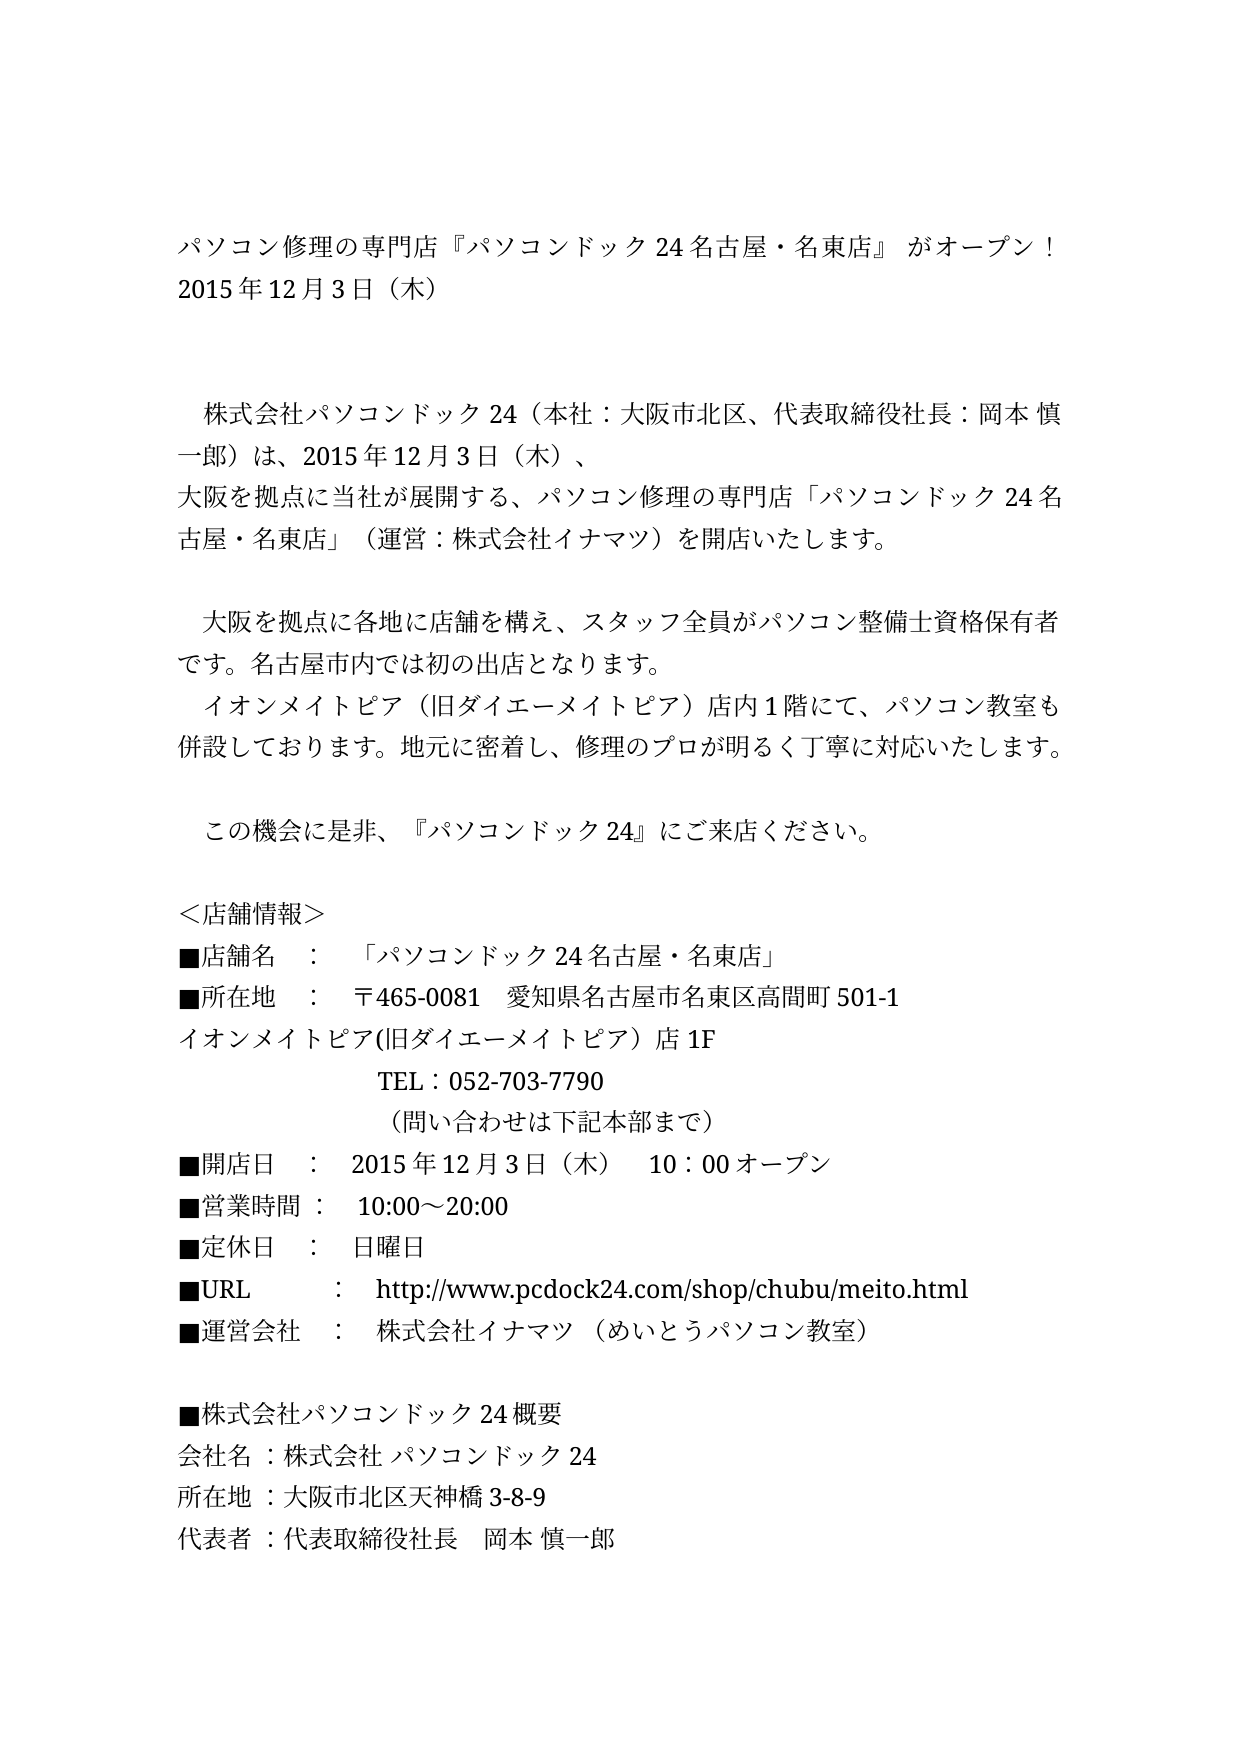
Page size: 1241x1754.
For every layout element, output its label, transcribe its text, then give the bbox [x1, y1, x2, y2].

text 大阪を拠点に当社が展開する、パソコン修理の専門店「パソコンドック24名古屋・名東店」（運営：株式会社イナマツ）を開店いたします。 [177, 475, 1063, 558]
text 代表者 ：代表取締役社長 岡本 慎一郎 [177, 1517, 1063, 1558]
text ■店舗名 ： 「パソコンドック24名古屋・名東店」 [177, 933, 1063, 975]
text 所在地 ：大阪市北区天神橋3-8-9 [177, 1475, 1063, 1517]
text 大阪を拠点に各地に店舗を構え、スタッフ全員がパソコン整備士資格保有者です。名古屋市内では初の出店となります。 [177, 600, 1063, 683]
text ■営業時間 ： 10:00～20:00 [177, 1183, 1063, 1225]
text 会社名 ：株式会社 パソコンドック24 [177, 1433, 1063, 1475]
text イオンメイトピア(旧ダイエーメイトピア）店 1F [177, 1017, 1063, 1058]
text ■定休日 ： 日曜日 [177, 1225, 1063, 1267]
text 株式会社パソコンドック24（本社：大阪市北区、代表取締役社長：岡本 慎一郎）は、2015年12月3日（木）、 [177, 392, 1063, 475]
text ■開店日 ： 2015年12月3日（木） 10：00オープン [177, 1142, 1063, 1183]
text ＜店舗情報＞ [177, 892, 1063, 933]
text パソコン修理の専門店『パソコンドック24名古屋・名東店』 がオープン！ 2015年12月3日（木） [177, 225, 1063, 308]
text ■所在地 ： 〒465-0081 愛知県名古屋市名東区高間町501-1 [177, 975, 1063, 1017]
text ■株式会社パソコンドック24概要 [177, 1392, 1063, 1433]
text （問い合わせは下記本部まで） [177, 1100, 1063, 1142]
text TEL：052-703-7790 [177, 1058, 1063, 1100]
text この機会に是非、『パソコンドック24』にご来店ください。 [177, 808, 1063, 850]
text イオンメイトピア（旧ダイエーメイトピア）店内1階にて、パソコン教室も併設しております。地元に密着し、修理のプロが明るく丁寧に対応いたします。 [177, 683, 1063, 767]
text ■運営会社 ： 株式会社イナマツ （めいとうパソコン教室） [177, 1308, 1063, 1350]
text ■URL ： http://www.pcdock24.com/shop/chubu/meito.html [177, 1267, 1063, 1308]
